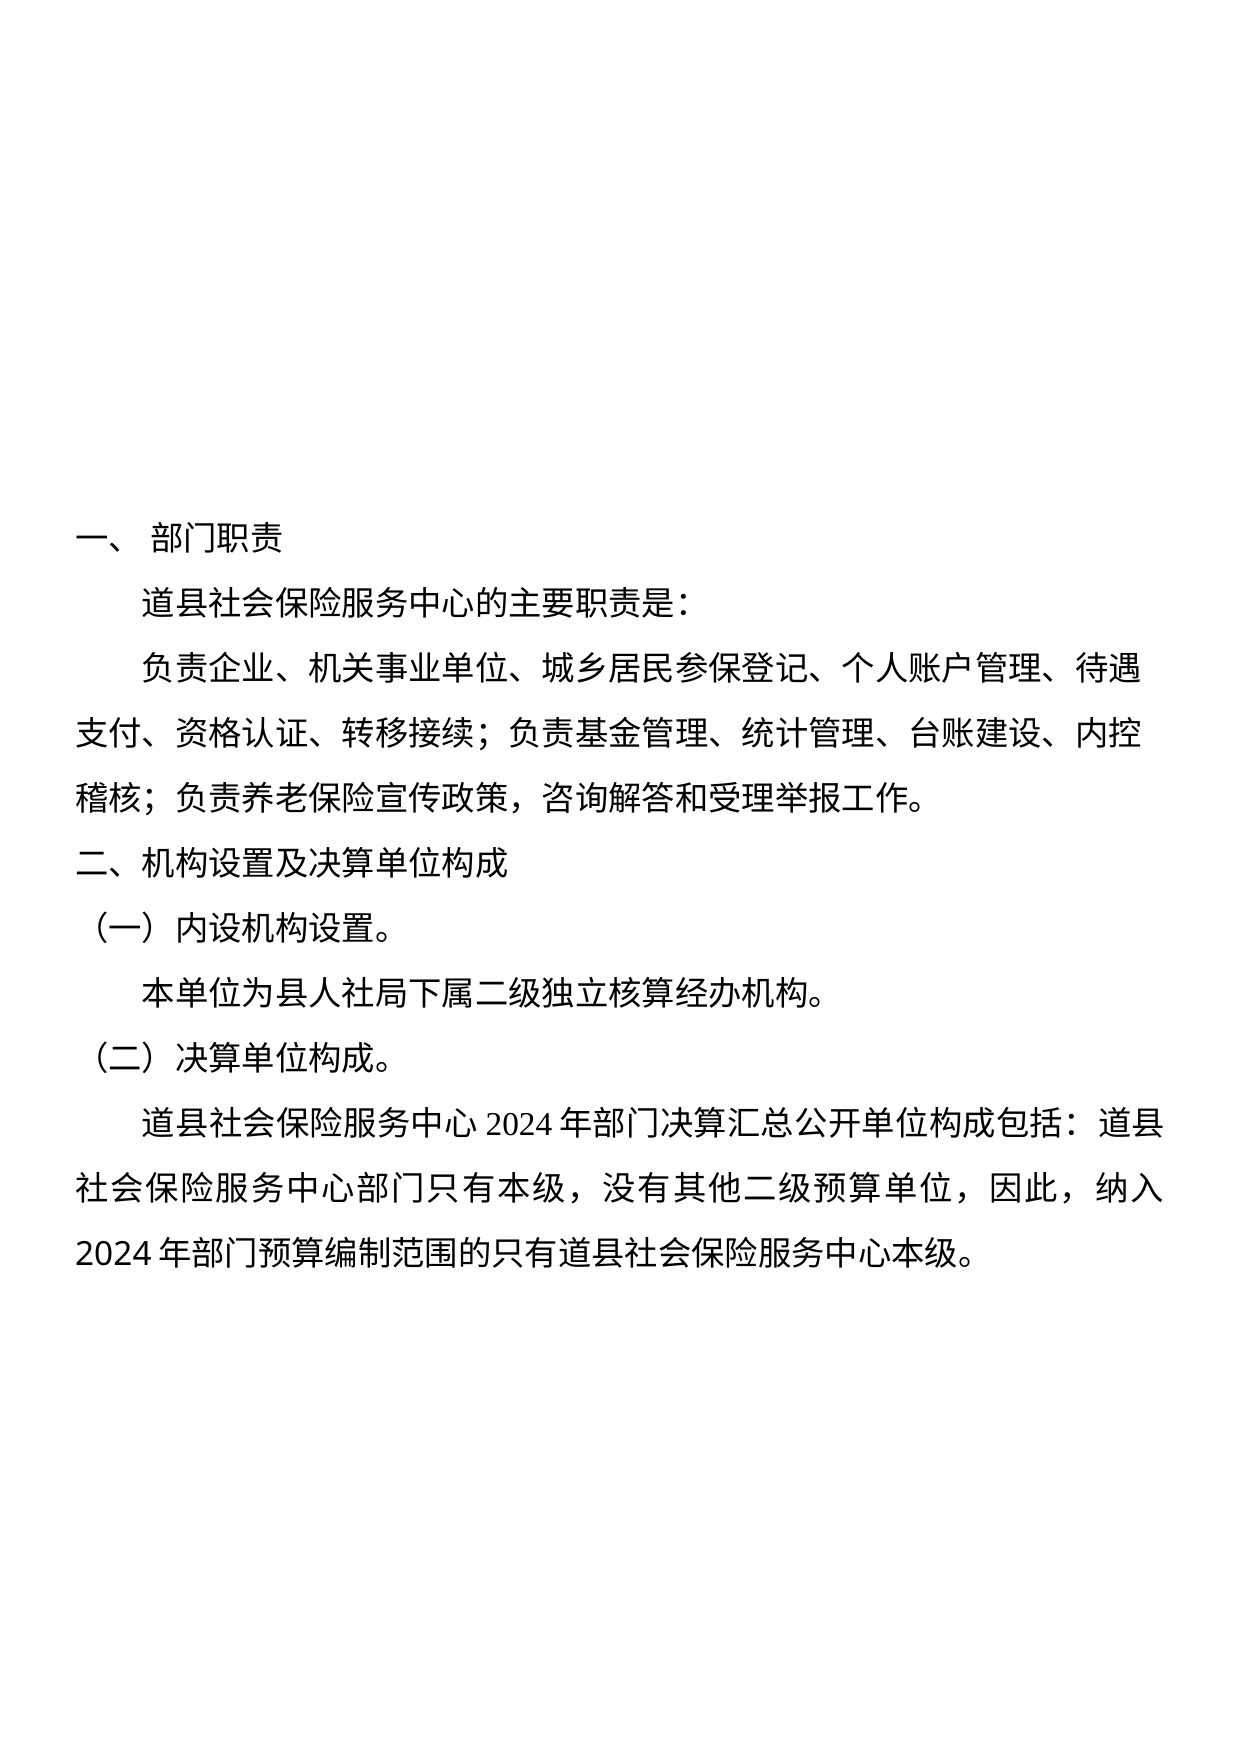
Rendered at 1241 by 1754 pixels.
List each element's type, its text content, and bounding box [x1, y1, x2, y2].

text （一）内设机构设置。 [75, 893, 1165, 958]
list 负责企业、机关事业单位、城乡居民参保登记、个人账户管理、待遇支付、资格认证、转移接续；负责基金管理、统计管理、台账建设、内控稽核；负责养老保险宣传政策，咨询解答和受理举报工作。 [75, 633, 1165, 828]
list 道县社会保险服务中心的主要职责是： [75, 568, 1165, 633]
list 决算单位构成。 [75, 1023, 1165, 1088]
list 道县社会保险服务中心2024年部门决算汇总公开单位构成包括：道县社会保险服务中心部门只有本级，没有其他二级预算单位，因此，纳入2024年部门预算编制范围的只有道县社会保险服务中心本级。 [75, 1210, 1165, 1283]
list 道县社会保险服务中心2024年部门决算汇总公开单位构成包括：道县社会保险服务中心部门只有本级，没有其他二级预算单位，因此，纳入2024年部门预算编制范围的只有道县社会保险服务中心本级。 [75, 1088, 1165, 1162]
text 本单位为县人社局下属二级独立核算经办机构。 [75, 958, 1165, 1023]
list 部门职责 [75, 503, 1165, 568]
list 二、机构设置及决算单位构成 [75, 828, 1165, 893]
